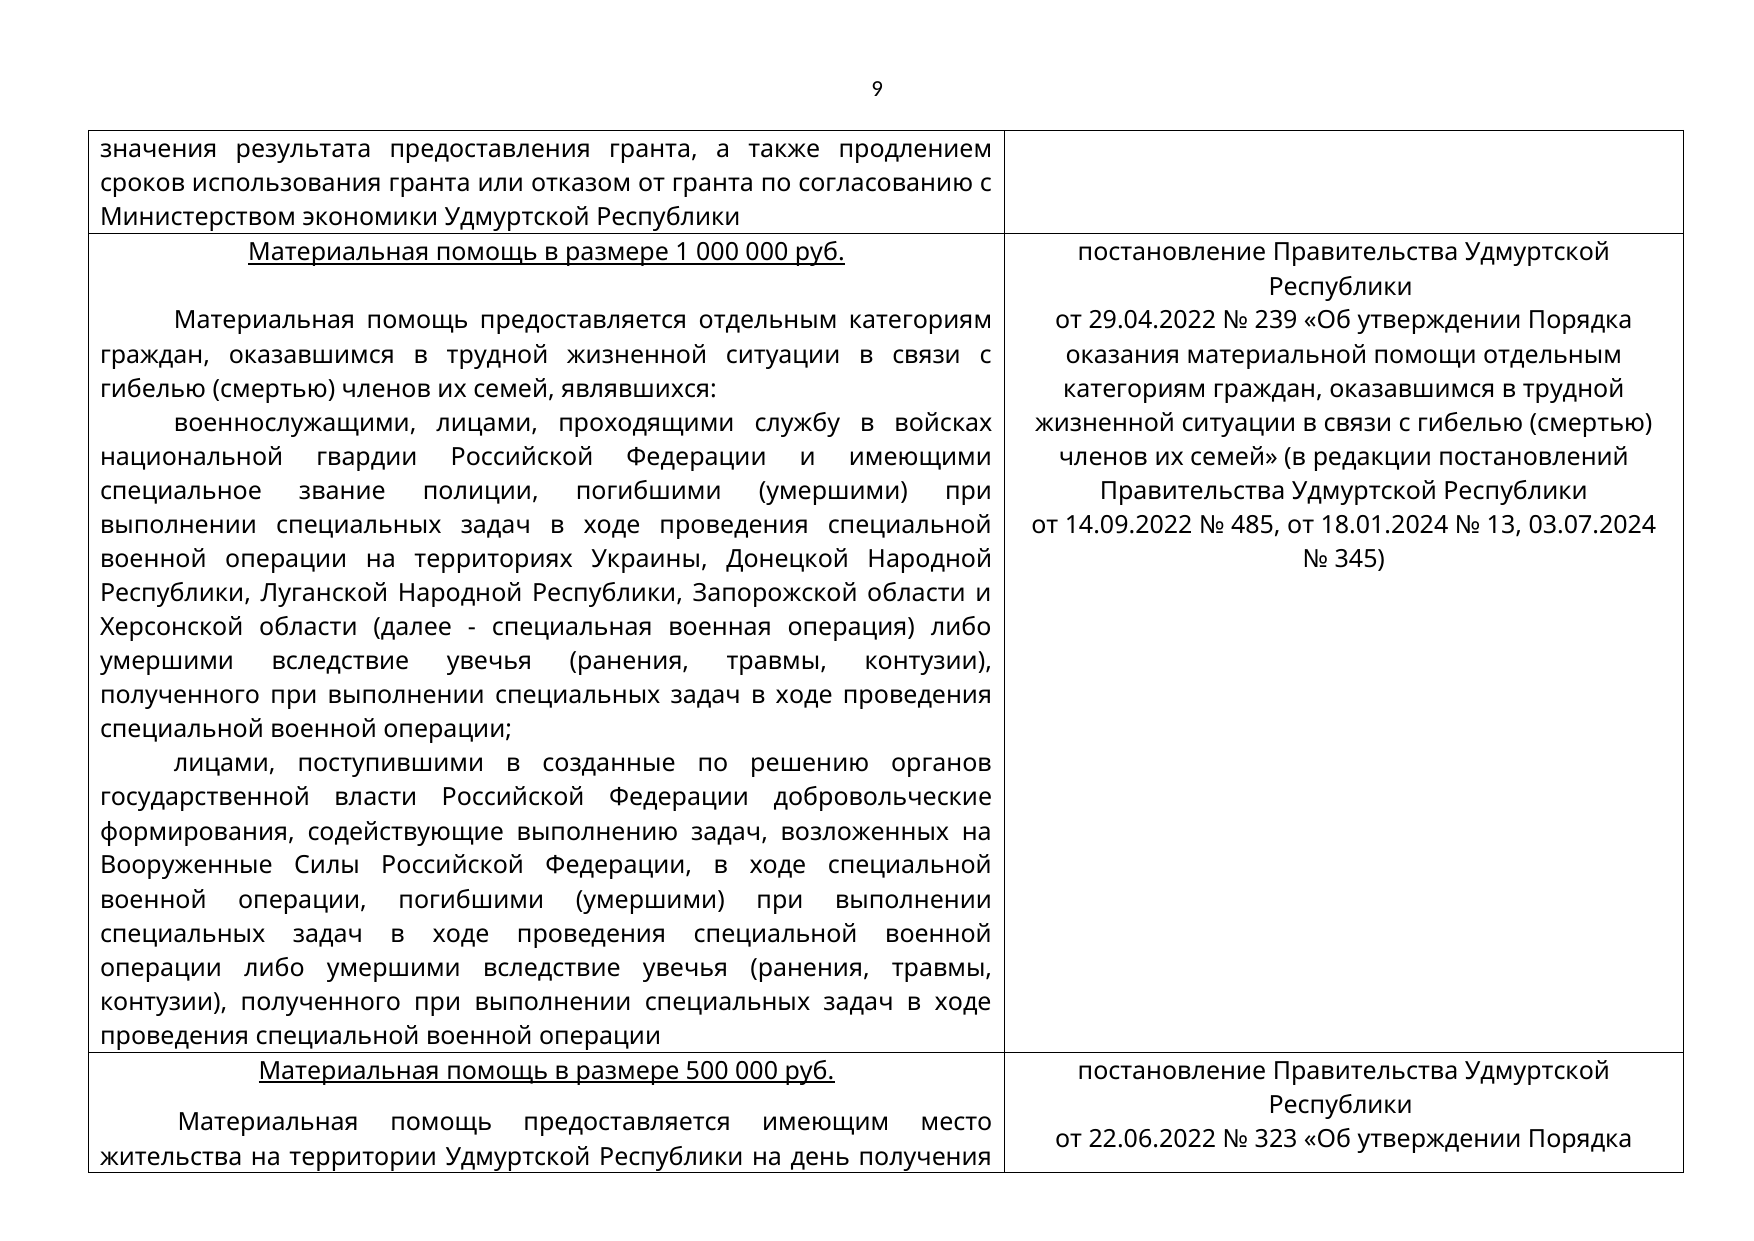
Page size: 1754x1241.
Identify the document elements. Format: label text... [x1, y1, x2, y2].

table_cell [1005, 1053, 1683, 1172]
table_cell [89, 1053, 1004, 1172]
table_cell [89, 131, 1004, 233]
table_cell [1005, 131, 1683, 233]
table_cell постановление Правительства Удмуртской Республики от 29.04.2022 № 239 «Об утверждении Порядка оказания материальной помощи отдельным категориям граждан, оказавшимся в трудной жизненной ситуации в связи с гибелью (смертью) членов их семей» (в редакции постановлений Правительства Удмуртской Республики от 14.09.2022 № 485, от 18.01.2024 № 13, 03.07.2024 № 345) [1005, 234, 1683, 1052]
table_cell Материальная помощь в размере 1 000 000 руб. Материальная помощь предоставляется отдельным категориям граждан, оказавшимся в трудной жизненной ситуации в связи с гибелью (смертью) членов их семей, являвшихся: военнослужащими, лицами, проходящими службу в войсках национальной гвардии Российской Федерации и имеющими специальное звание полиции, погибшими (умершими) при выполнении специальных задач в ходе проведения специальной военной операции на территориях Украины, Донецкой Народной Республики, Луганской Народной Республики, Запорожской области и Херсонской области (далее - специальная военная операция) либо умершими вследствие увечья (ранения, травмы, контузии), полученного при выполнении специальных задач в ходе проведения специальной военной операции; лицами, поступившими в созданные по решению органов государственной власти Российской Федерации добровольческие формирования, содействующие выполнению задач, возложенных на Вооруженные Силы Российской Федерации, в ходе специальной военной операции, погибшими (умершими) при выполнении специальных задач в ходе проведения специальной военной операции либо умершими вследствие увечья (ранения, травмы, контузии), полученного при выполнении специальных задач в ходе проведения специальной военной операции [89, 234, 1004, 1052]
